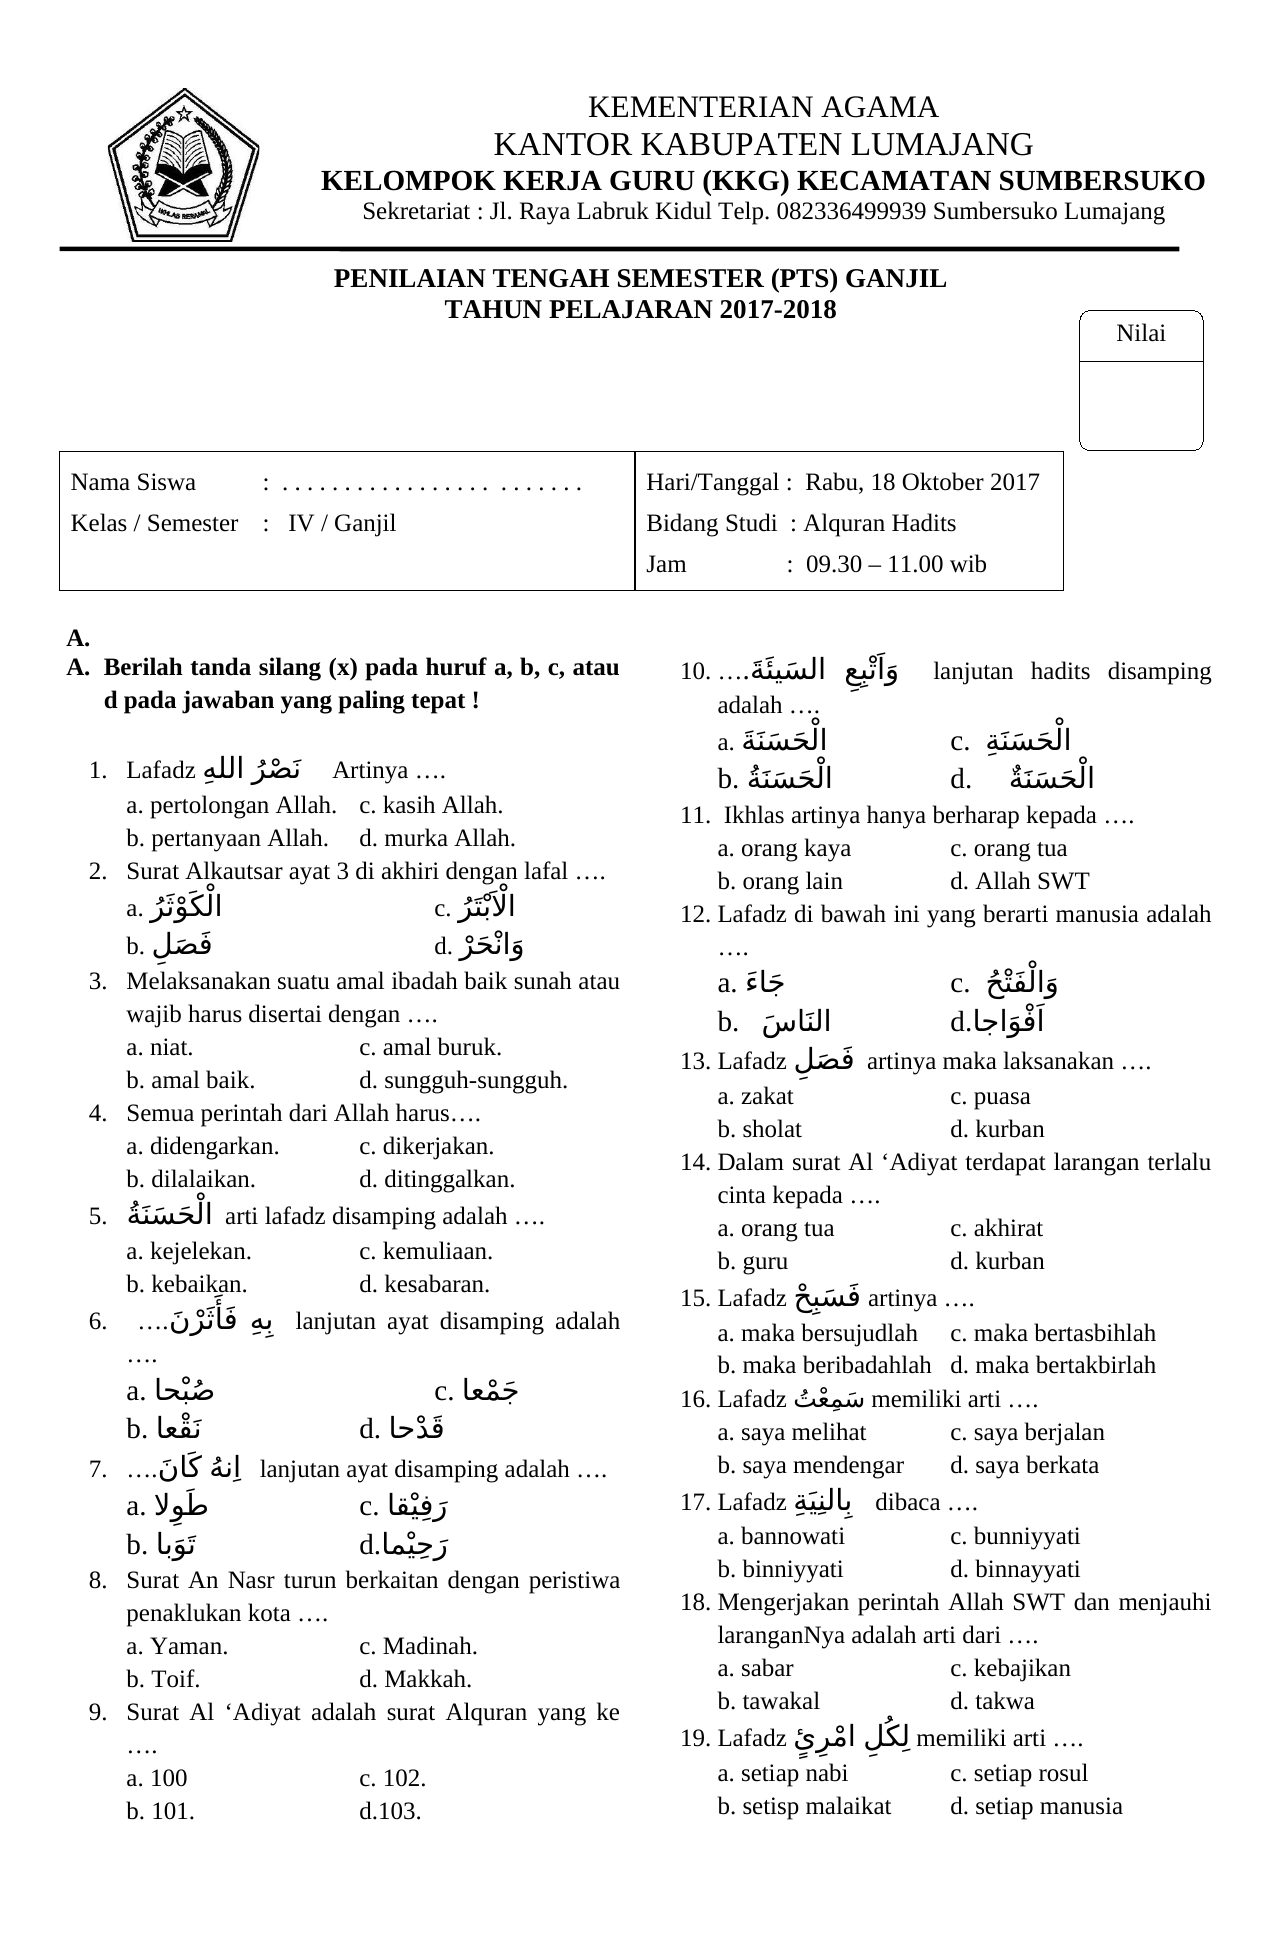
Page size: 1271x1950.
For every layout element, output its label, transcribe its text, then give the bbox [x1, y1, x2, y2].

text b. فَصَلِ d. وَانْحَرْ [59, 927, 621, 961]
list a. orang kaya c. orang tua [717, 833, 1212, 862]
list a. sabar c. kebajikan [717, 1653, 1212, 1682]
list Surat Al ‘Adiyat adalah surat Alquran yang ke …. [89, 1697, 621, 1759]
list a. Yaman. c. Madinah. [126, 1631, 621, 1660]
list Semua perintah dari Allah harus…. [89, 1098, 621, 1127]
list a. pertolongan Allah. c. kasih Allah. [126, 790, 621, 819]
table_header KEMENTERIAN AGAMA KANTOR KABUPATEN LUMAJANG KELOMPOK KERJA GURU (KKG) KECAMATAN SUMBERSUKO Sekretariat : Jl. Raya Labruk Kidul Telp. 082336499939 Sumbersuko Lumajang [305, 89, 1222, 262]
list a. الْكَوْثَرُ c. الْاَبْتَرُ [126, 889, 621, 922]
text b. sholat d. kurban [650, 1114, 1212, 1143]
text b. dilalaikan. d. ditinggalkan. [59, 1164, 621, 1193]
list Lafadz سَمِعْتُ memiliki arti …. [680, 1384, 1212, 1412]
list Lafadz نَصْرُ اللهِ Artinya …. [89, 751, 621, 785]
list a. niat. c. amal buruk. [126, 1032, 621, 1061]
list ….اِنهُ كَانَ lanjutan ayat disamping adalah …. [89, 1450, 621, 1483]
text b. kebaikan. d. kesabaran. [59, 1269, 621, 1297]
list a. 100 c. 102. [126, 1763, 621, 1792]
text b. tawakal d. takwa [650, 1686, 1212, 1715]
text b. guru d. kurban [650, 1246, 1212, 1275]
list Lafadz di bawah ini yang berarti manusia adalah …. [680, 899, 1212, 961]
list a. صُبْحا c. جَمْعا [126, 1373, 621, 1406]
list الْحَسَنَةُ arti lafadz disamping adalah …. [89, 1197, 621, 1231]
list a. جَاءَ c. وَالْفَتْحُ [717, 965, 1212, 999]
table_cell PENILAIAN TENGAH SEMESTER (PTS) GANJIL TAHUN PELAJARAN 2017-2018 [59, 263, 1222, 451]
picture [107, 88, 260, 242]
list a. didengarkan. c. dikerjakan. [126, 1131, 621, 1160]
text b. setisp malaikat d. setiap manusia [650, 1791, 1212, 1820]
list ….بِهِ فَأَثَرْنَ lanjutan ayat disamping adalah …. [89, 1302, 621, 1368]
list Lafadz فَصَلِ artinya maka laksanakan …. [680, 1042, 1212, 1076]
text b. maka beribadahlah d. maka bertakbirlah [650, 1351, 1212, 1379]
table_cell : . . . . . . . . . . . . . . . . . . . . . . . . : IV / Ganjil [251, 452, 634, 590]
list a. kejelekan. c. kemuliaan. [126, 1236, 621, 1264]
list Mengerjakan perintah Allah SWT dan menjauhi laranganNya adalah arti dari …. [680, 1587, 1212, 1649]
text b. 101. d.103. [59, 1796, 621, 1825]
list a. طَوِلا c. رَفِيْقا [126, 1488, 621, 1522]
list Lafadz لِكُلِ امْرِئٍ memiliki arti …. [680, 1719, 1212, 1753]
list Lafadz فَسَبِحْ artinya …. [680, 1279, 1212, 1313]
text b. saya mendengar d. saya berkata [650, 1450, 1212, 1478]
list a. saya melihat c. saya berjalan [717, 1417, 1212, 1445]
list Surat An Nasr turun berkaitan dengan peristiwa penaklukan kota …. [89, 1565, 621, 1627]
list a. bannowati c. bunniyyati [717, 1521, 1212, 1550]
table_header [59, 252, 305, 262]
text b. pertanyaan Allah. d. murka Allah. [59, 823, 621, 852]
text b. الْحَسَنَةُ d. الْحَسَنَةٌ [650, 762, 1212, 795]
list a. orang tua c. akhirat [717, 1213, 1212, 1242]
list Ikhlas artinya hanya berharap kepada …. [680, 800, 1212, 829]
list a. setiap nabi c. setiap rosul [717, 1758, 1212, 1787]
list Surat Alkautsar ayat 3 di akhiri dengan lafal …. [89, 856, 621, 885]
list Melaksanakan suatu amal ibadah baik sunah atau wajib harus disertai dengan …. [89, 966, 621, 1028]
list a. zakat c. puasa [717, 1081, 1212, 1110]
text b. orang lain d. Allah SWT [650, 866, 1212, 895]
list a. الْحَسَنَةَ c. الْحَسَنَةِ [717, 723, 1212, 757]
list Dalam surat Al ‘Adiyat terdapat larangan terlalu cinta kepada …. [680, 1147, 1212, 1209]
list Berilah tanda silang (x) pada huruf a, b, c, atau d pada jawaban yang paling tepat ! [66, 652, 621, 714]
table_cell Hari/Tanggal : Rabu, 18 Oktober 2017 Bidang Studi : Alquran Hadits Jam : 09.30 – 11.00 wib [636, 452, 1063, 590]
list Lafadz بِالنِيَةِ dibaca …. [680, 1483, 1212, 1516]
list ….وَاَتْبِعِ السَيئَةَ lanjutan hadits disamping adalah …. [680, 652, 1212, 719]
text b. تَوَبا d.رَحِيْما [59, 1527, 621, 1560]
text b. binniyyati d. binnayyati [650, 1554, 1212, 1583]
text b. نَقْعا d. قَدْحا [59, 1411, 621, 1445]
text b. amal baik. d. sungguh-sungguh. [59, 1065, 621, 1094]
table_cell Nama Siswa Kelas / Semester [60, 452, 251, 590]
text b. Toif. d. Makkah. [59, 1664, 621, 1693]
list a. maka bersujudlah c. maka bertasbihlah [717, 1318, 1212, 1346]
table_header [59, 89, 305, 246]
text b. النَاسَ d.اَفْوَاجا [650, 1004, 1212, 1037]
